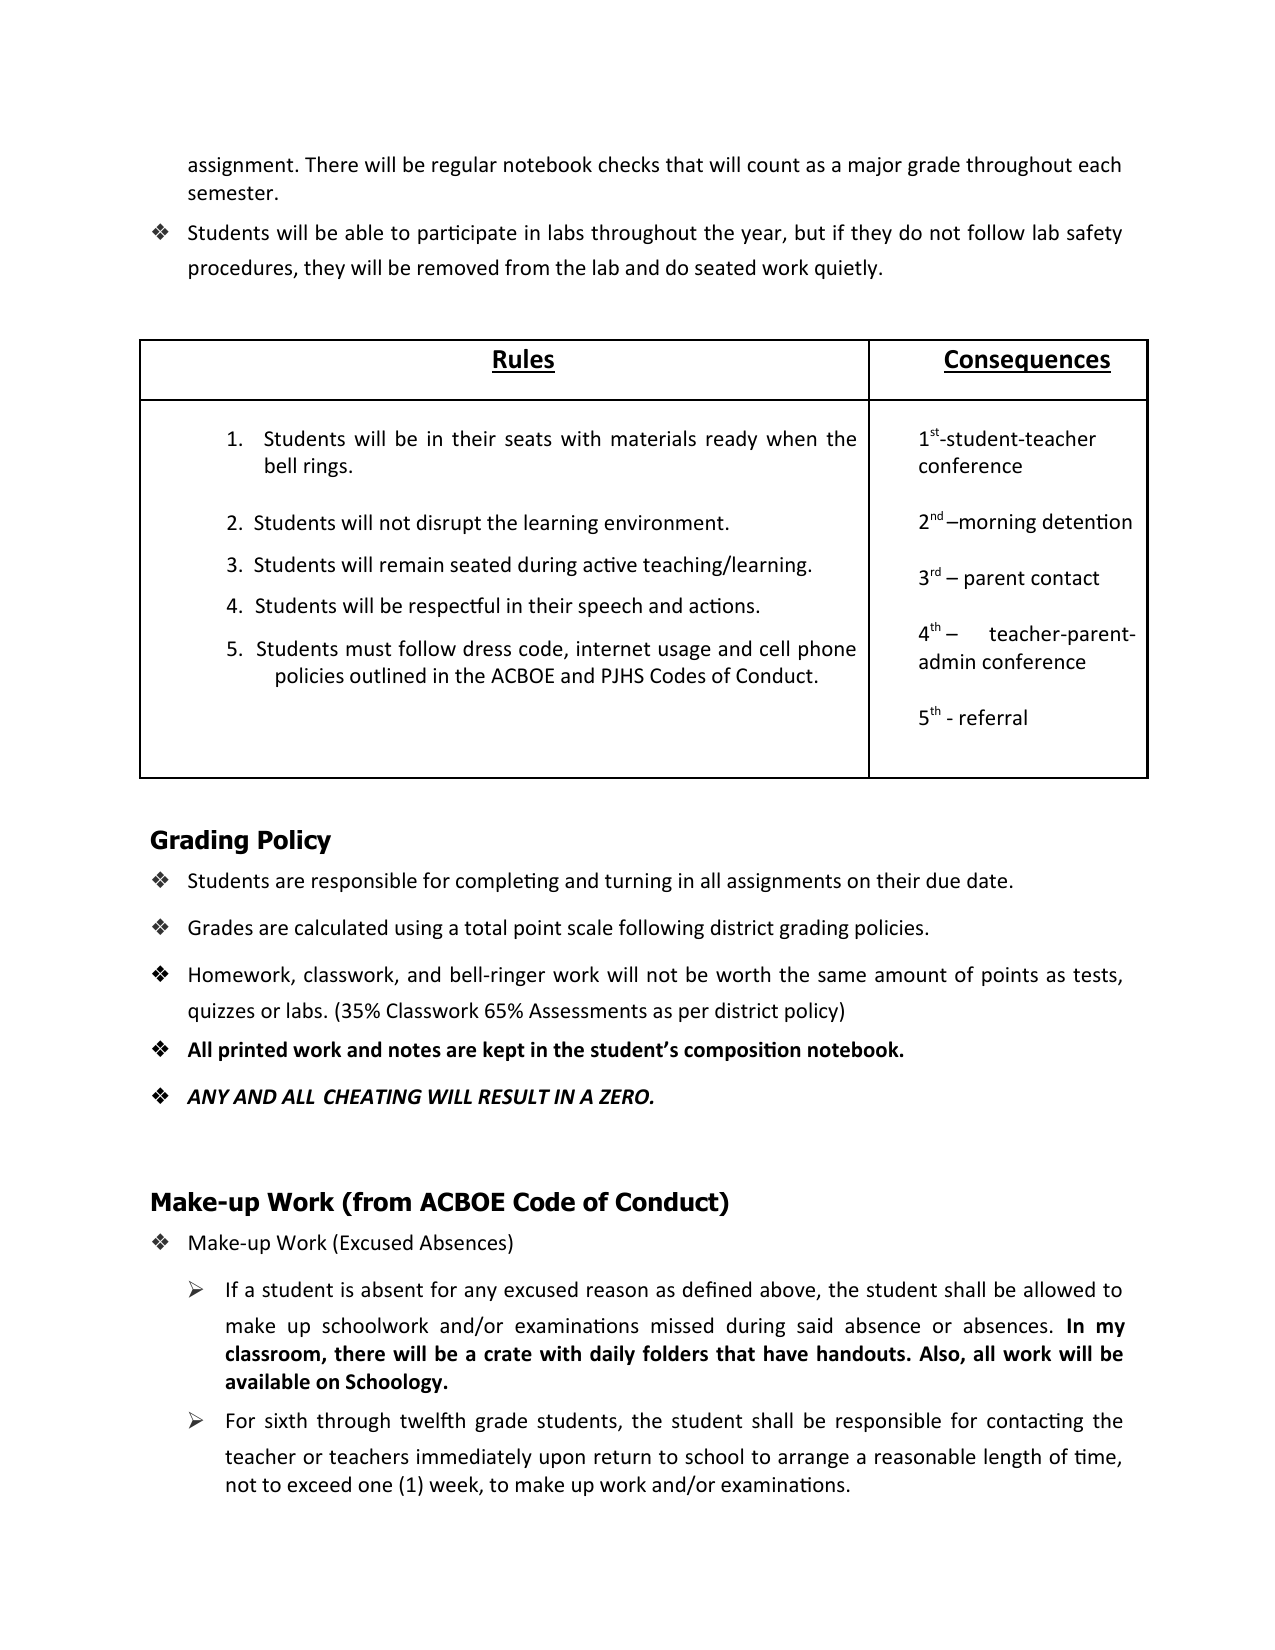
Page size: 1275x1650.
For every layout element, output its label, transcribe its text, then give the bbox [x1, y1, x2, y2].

text Make-up Work (from ACBOE Code of Conduct) [150, 1187, 1125, 1217]
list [150, 150, 1125, 206]
list Students will be able to participate in labs throughout the year, but if they do not follow lab safety procedures, they will be removed from the lab and do seated work quietly. [150, 206, 1125, 281]
text Grading Policy [150, 825, 1125, 855]
list Homework, classwork, and bell-ringer work will not be worth the same amount of points as tests, quizzes or labs. (35% Classwork 65% Assessments as per district policy) [150, 949, 1125, 1024]
table_cell 1st-student-teacher conference 2nd –morning detention 3rd – parent contact 4th – teacher-parent-admin conference 5th - referral [870, 401, 1146, 777]
table_header Rules [141, 341, 868, 399]
list ANY AND ALL CHEATING WILL RESULT IN A ZERO. [150, 1071, 1125, 1118]
list For sixth through twelfth grade students, the student shall be responsible for contacting the teacher or teachers immediately upon return to school to arrange a reasonable length of time, not to exceed one (1) week, to make up work and/or examinations. [187, 1395, 1125, 1498]
table_cell Students will be in their seats with materials ready when the bell rings. 2. Students will not disrupt the learning environment. 3. Students will remain seated during active teaching/learning. 4. Students will be respectful in their speech and actions. 5. Students must follow dress code, internet usage and cell phone policies outlined in the ACBOE and PJHS Codes of Conduct. [141, 401, 868, 777]
list Students are responsible for completing and turning in all assignments on their due date. [150, 855, 1125, 902]
list Make-up Work (Excused Absences) [150, 1217, 1125, 1264]
list If a student is absent for any excused reason as defined above, the student shall be allowed to make up schoolwork and/or examinations missed during said absence or absences. In my classroom, there will be a crate with daily folders that have handouts. Also, all work will be available on Schoology. [187, 1264, 1125, 1395]
list All printed work and notes are kept in the student’s composition notebook. [150, 1024, 1125, 1071]
table_header Consequences [870, 341, 1146, 399]
list Grades are calculated using a total point scale following district grading policies. [150, 902, 1125, 949]
